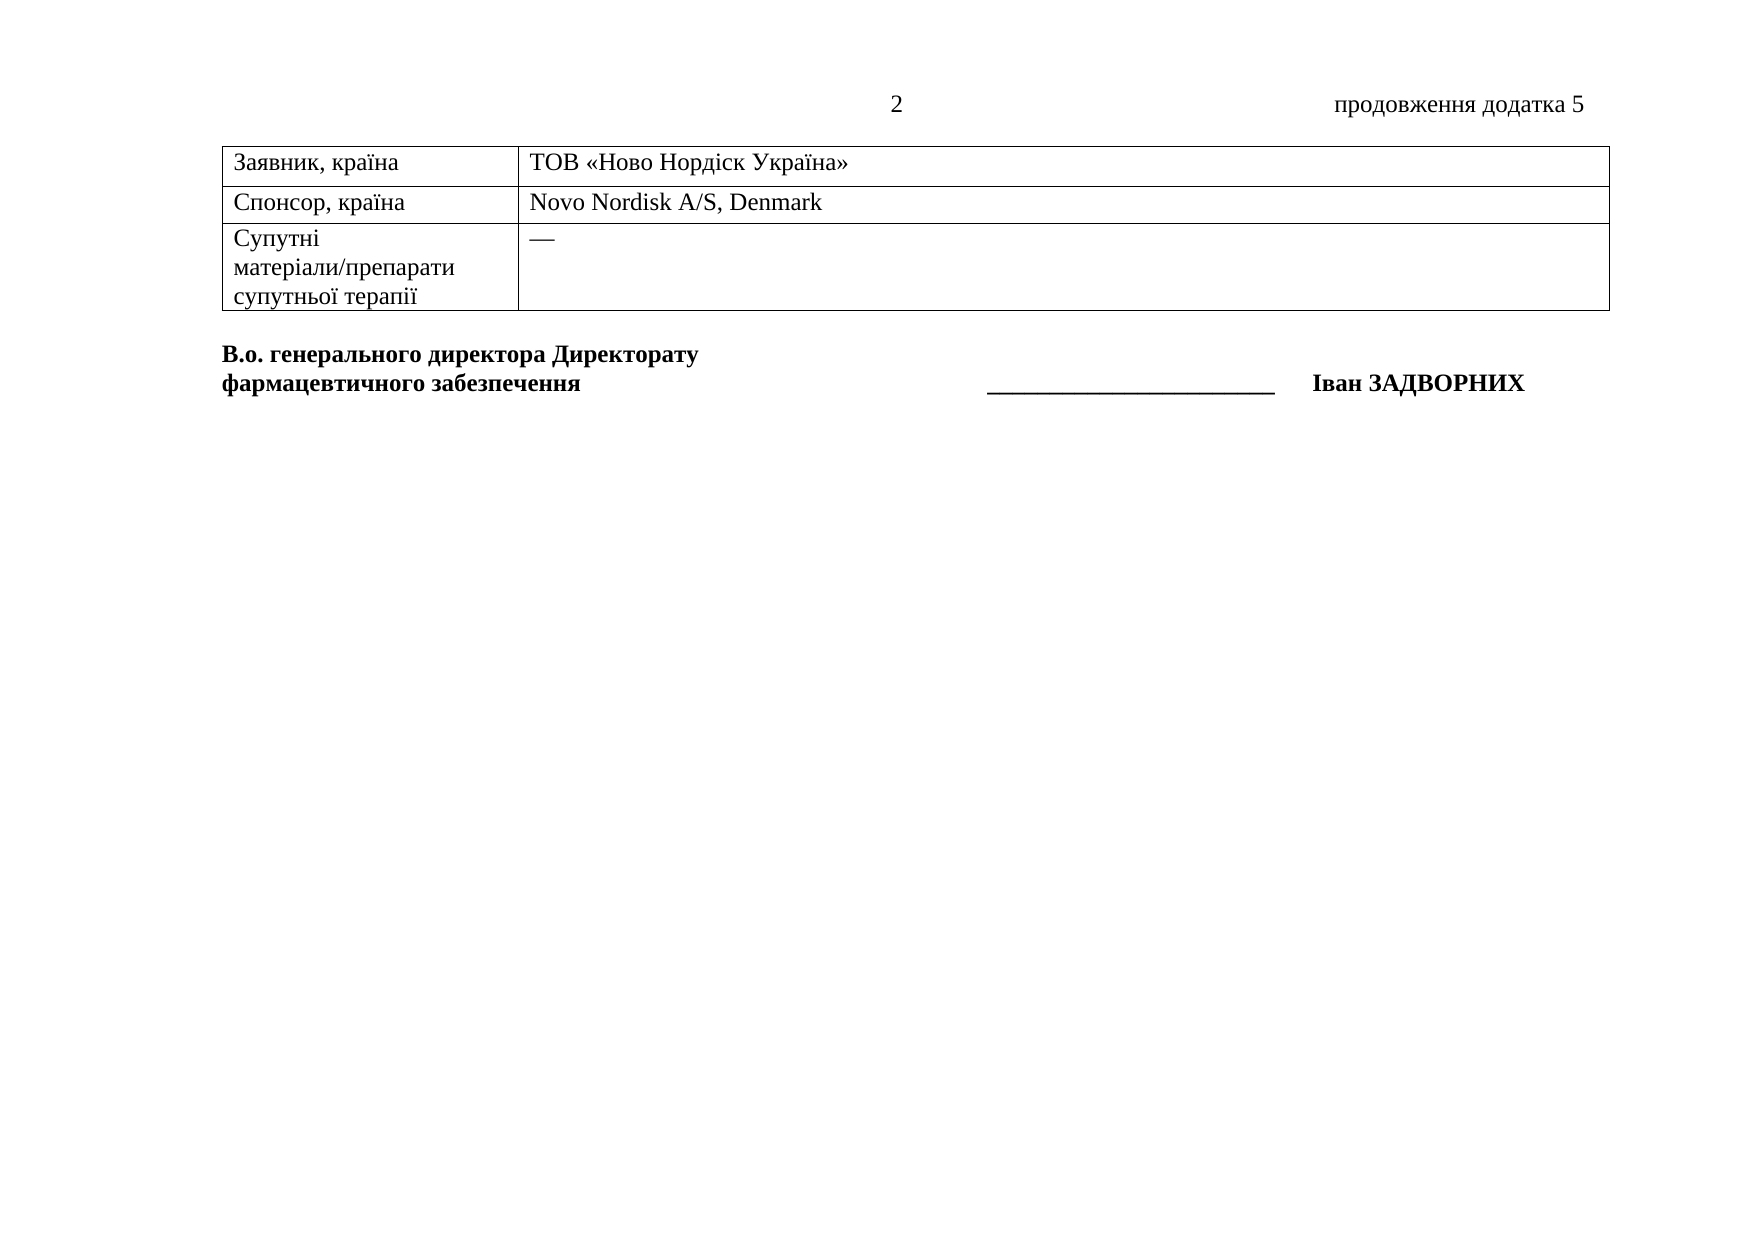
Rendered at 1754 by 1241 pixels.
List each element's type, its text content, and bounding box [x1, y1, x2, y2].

text В.о. генерального директора Директорату [222, 339, 1624, 368]
table_cell Спонсор, країна [223, 187, 518, 222]
table_cell Супутні матеріали/препарати супутньої терапії [223, 224, 518, 310]
table_cell Novo Nordisk A/S, Denmark [519, 187, 1609, 222]
table_header ТОВ «Ново Нордіск Україна» [519, 147, 1609, 186]
text 2 продовження додатка 5 [222, 89, 1624, 117]
table_header Заявник, країна [223, 147, 518, 186]
table_cell ― [519, 224, 1609, 310]
text фармацевтичного забезпечення _______________________ Іван ЗАДВОРНИХ [581, 368, 1624, 397]
